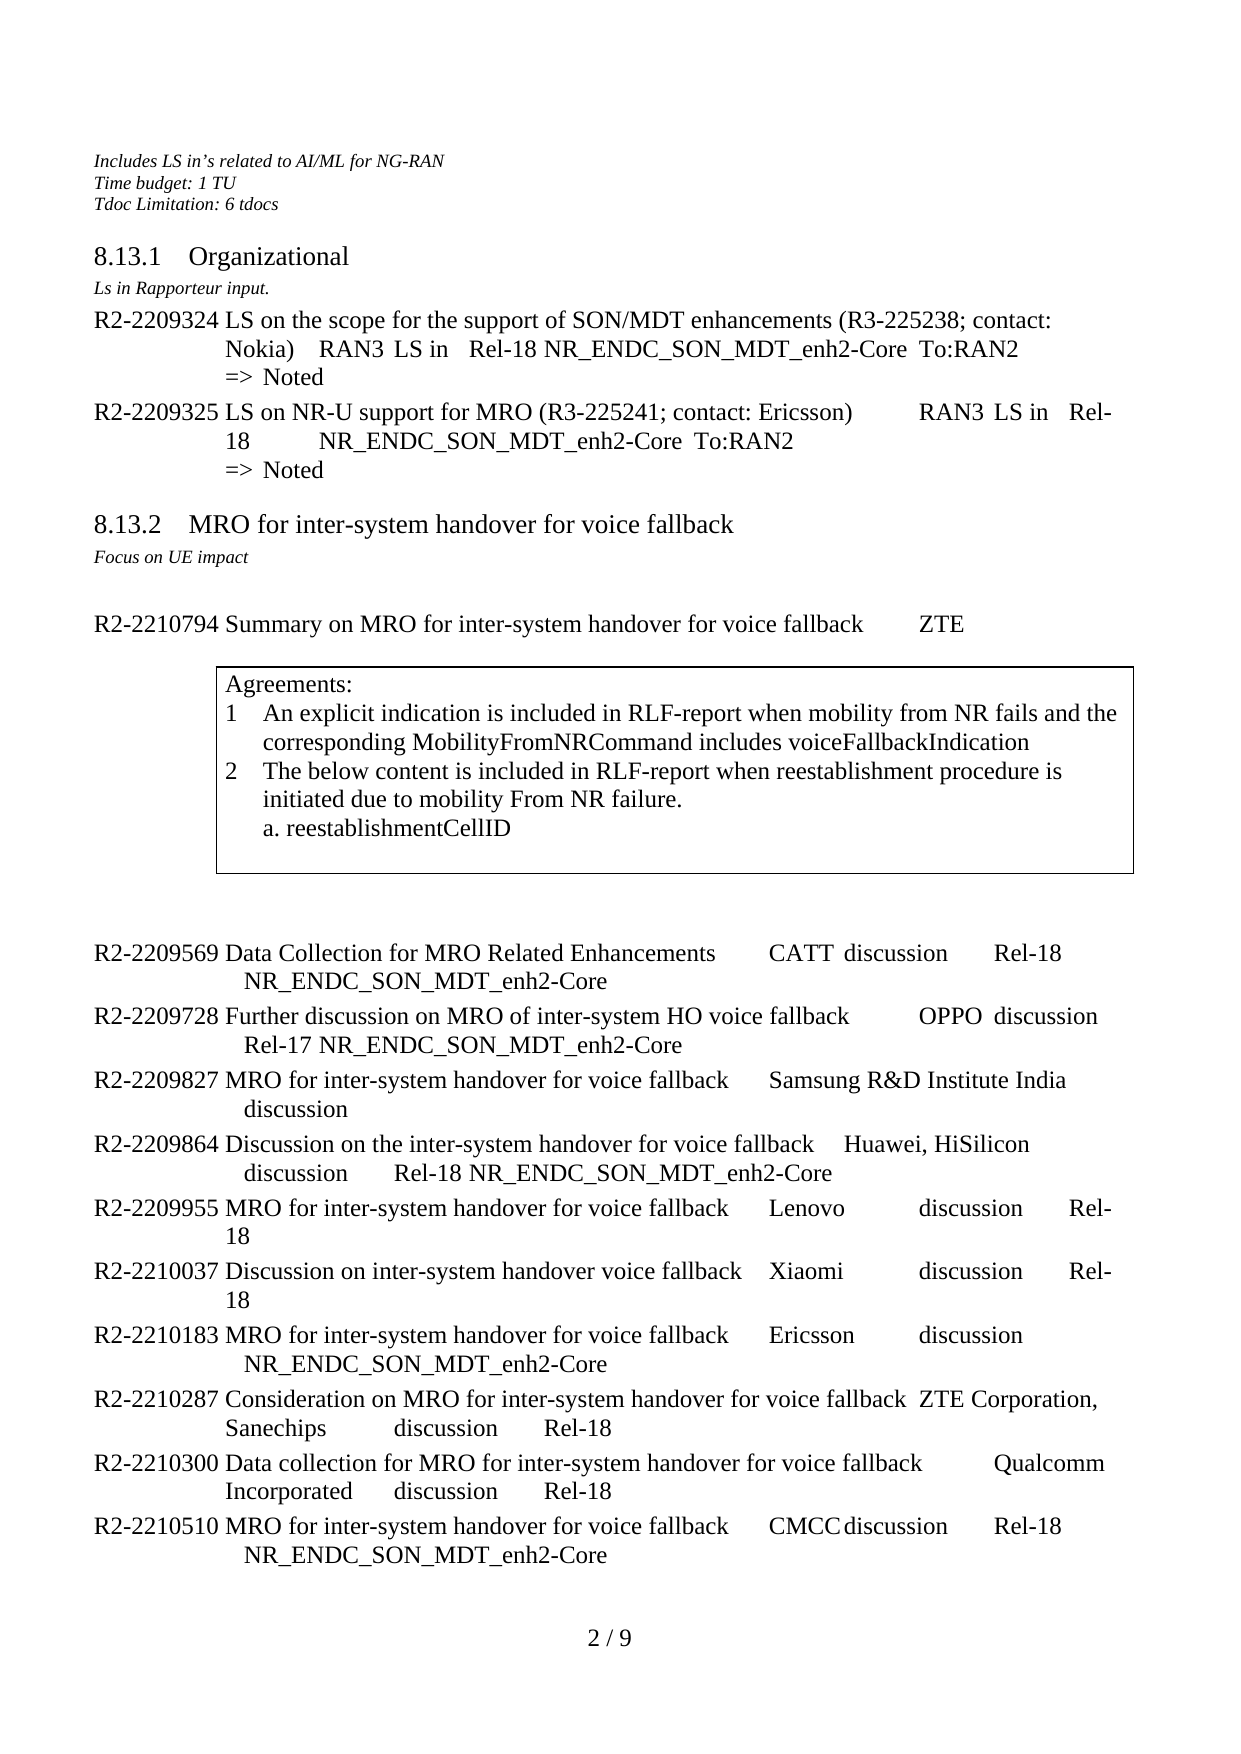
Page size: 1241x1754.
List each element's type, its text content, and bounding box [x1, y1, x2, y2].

title R2-2209955 MRO for inter-system handover for voice fallback Lenovo discussion Rel-18 [94, 1193, 1125, 1250]
text Includes LS in’s related to AI/ML for NG-RAN [94, 150, 1125, 172]
title R2-2210794 Summary on MRO for inter-system handover for voice fallback ZTE [94, 609, 1125, 638]
title R2-2210287 Consideration on MRO for inter-system handover for voice fallback ZTE Corporation, Sanechips discussion Rel-18 [94, 1384, 1125, 1441]
title R2-2210037 Discussion on inter-system handover voice fallback Xiaomi discussion Rel-18 [94, 1256, 1125, 1314]
title R2-2209324 LS on the scope for the support of SON/MDT enhancements (R3-225238; contact: Nokia) RAN3 LS in Rel-18 NR_ENDC_SON_MDT_enh2-Core To:RAN2 [94, 305, 1125, 362]
text Tdoc Limitation: 6 tdocs [94, 193, 1125, 215]
title R2-2209569 Data Collection for MRO Related Enhancements CATT discussion Rel-18 NR_ENDC_SON_MDT_enh2-Core [94, 938, 1125, 995]
text Focus on UE impact [94, 546, 1125, 568]
title R2-2209325 LS on NR-U support for MRO (R3-225241; contact: Ericsson) RAN3 LS in Rel-18 NR_ENDC_SON_MDT_enh2-Core To:RAN2 [94, 397, 1125, 455]
text 2 The below content is included in RLF-report when reestablishment procedure is initiated due to mobility From NR failure. [217, 753, 1133, 810]
text => Noted [225, 362, 1125, 391]
subtitle 8.13.1 Organizational [94, 240, 1125, 271]
title R2-2209864 Discussion on the inter-system handover for voice fallback Huawei, HiSilicon discussion Rel-18 NR_ENDC_SON_MDT_enh2-Core [94, 1129, 1125, 1186]
title R2-2210300 Data collection for MRO for inter-system handover for voice fallback Qualcomm Incorporated discussion Rel-18 [94, 1448, 1125, 1505]
text 1 An explicit indication is included in RLF-report when mobility from NR fails and the corresponding MobilityFromNRCommand includes voiceFallbackIndication [217, 695, 1133, 753]
text a. reestablishmentCellID [217, 810, 1133, 842]
title R2-2209827 MRO for inter-system handover for voice fallback Samsung R&D Institute India discussion [94, 1065, 1125, 1123]
title R2-2210510 MRO for inter-system handover for voice fallback CMCC discussion Rel-18 NR_ENDC_SON_MDT_enh2-Core [94, 1511, 1125, 1569]
text Time budget: 1 TU [94, 172, 1125, 193]
title R2-2210183 MRO for inter-system handover for voice fallback Ericsson discussion NR_ENDC_SON_MDT_enh2-Core [94, 1320, 1125, 1378]
text Ls in Rapporteur input. [94, 277, 1125, 299]
title R2-2209728 Further discussion on MRO of inter-system HO voice fallback OPPO discussion Rel-17 NR_ENDC_SON_MDT_enh2-Core [94, 1001, 1125, 1059]
subtitle 8.13.2 MRO for inter-system handover for voice fallback [94, 509, 1125, 540]
text Agreements: [217, 668, 1133, 695]
text => Noted [225, 455, 1125, 484]
